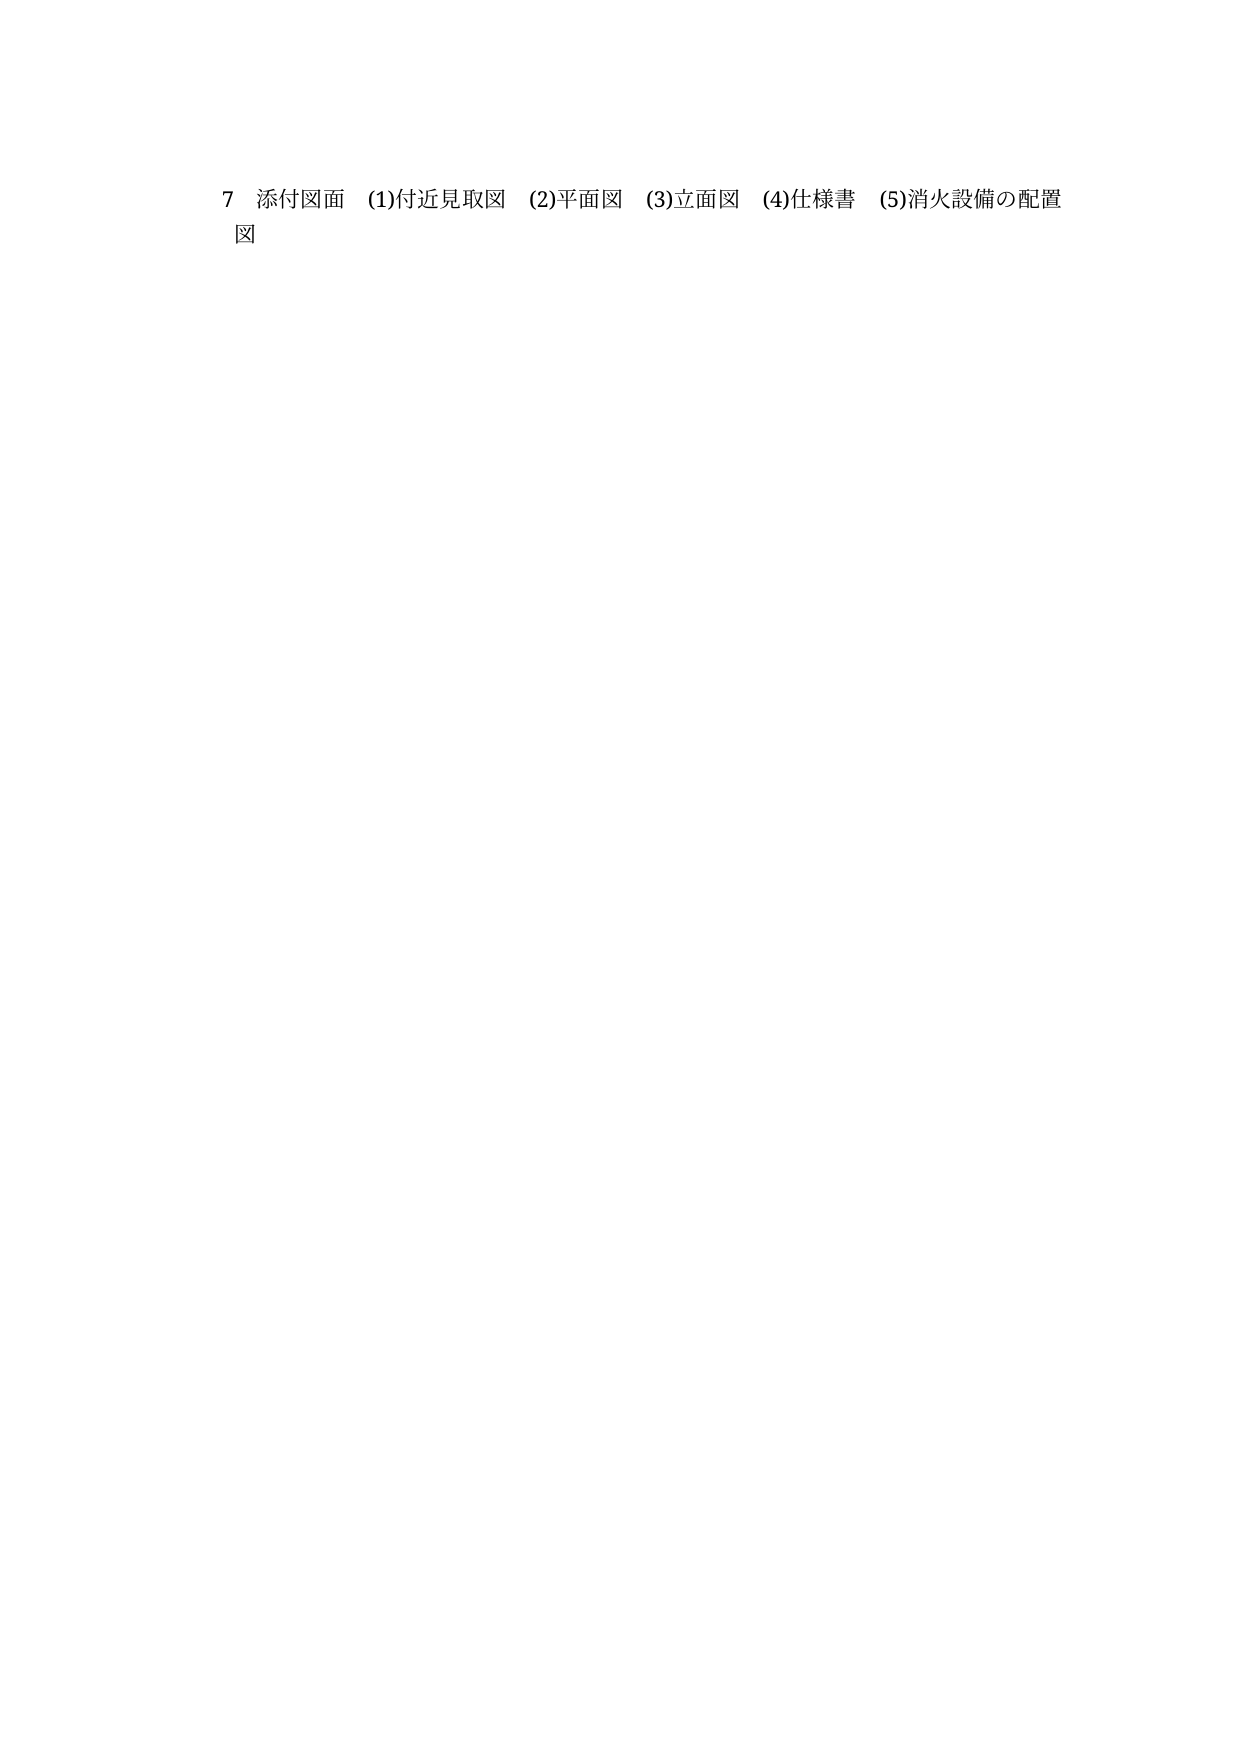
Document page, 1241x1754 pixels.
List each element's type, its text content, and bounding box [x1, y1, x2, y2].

text 7 添付図面 (1)付近見取図 (2)平面図 (3)立面図 (4)仕様書 (5)消火設備の配置図 [177, 181, 1063, 251]
